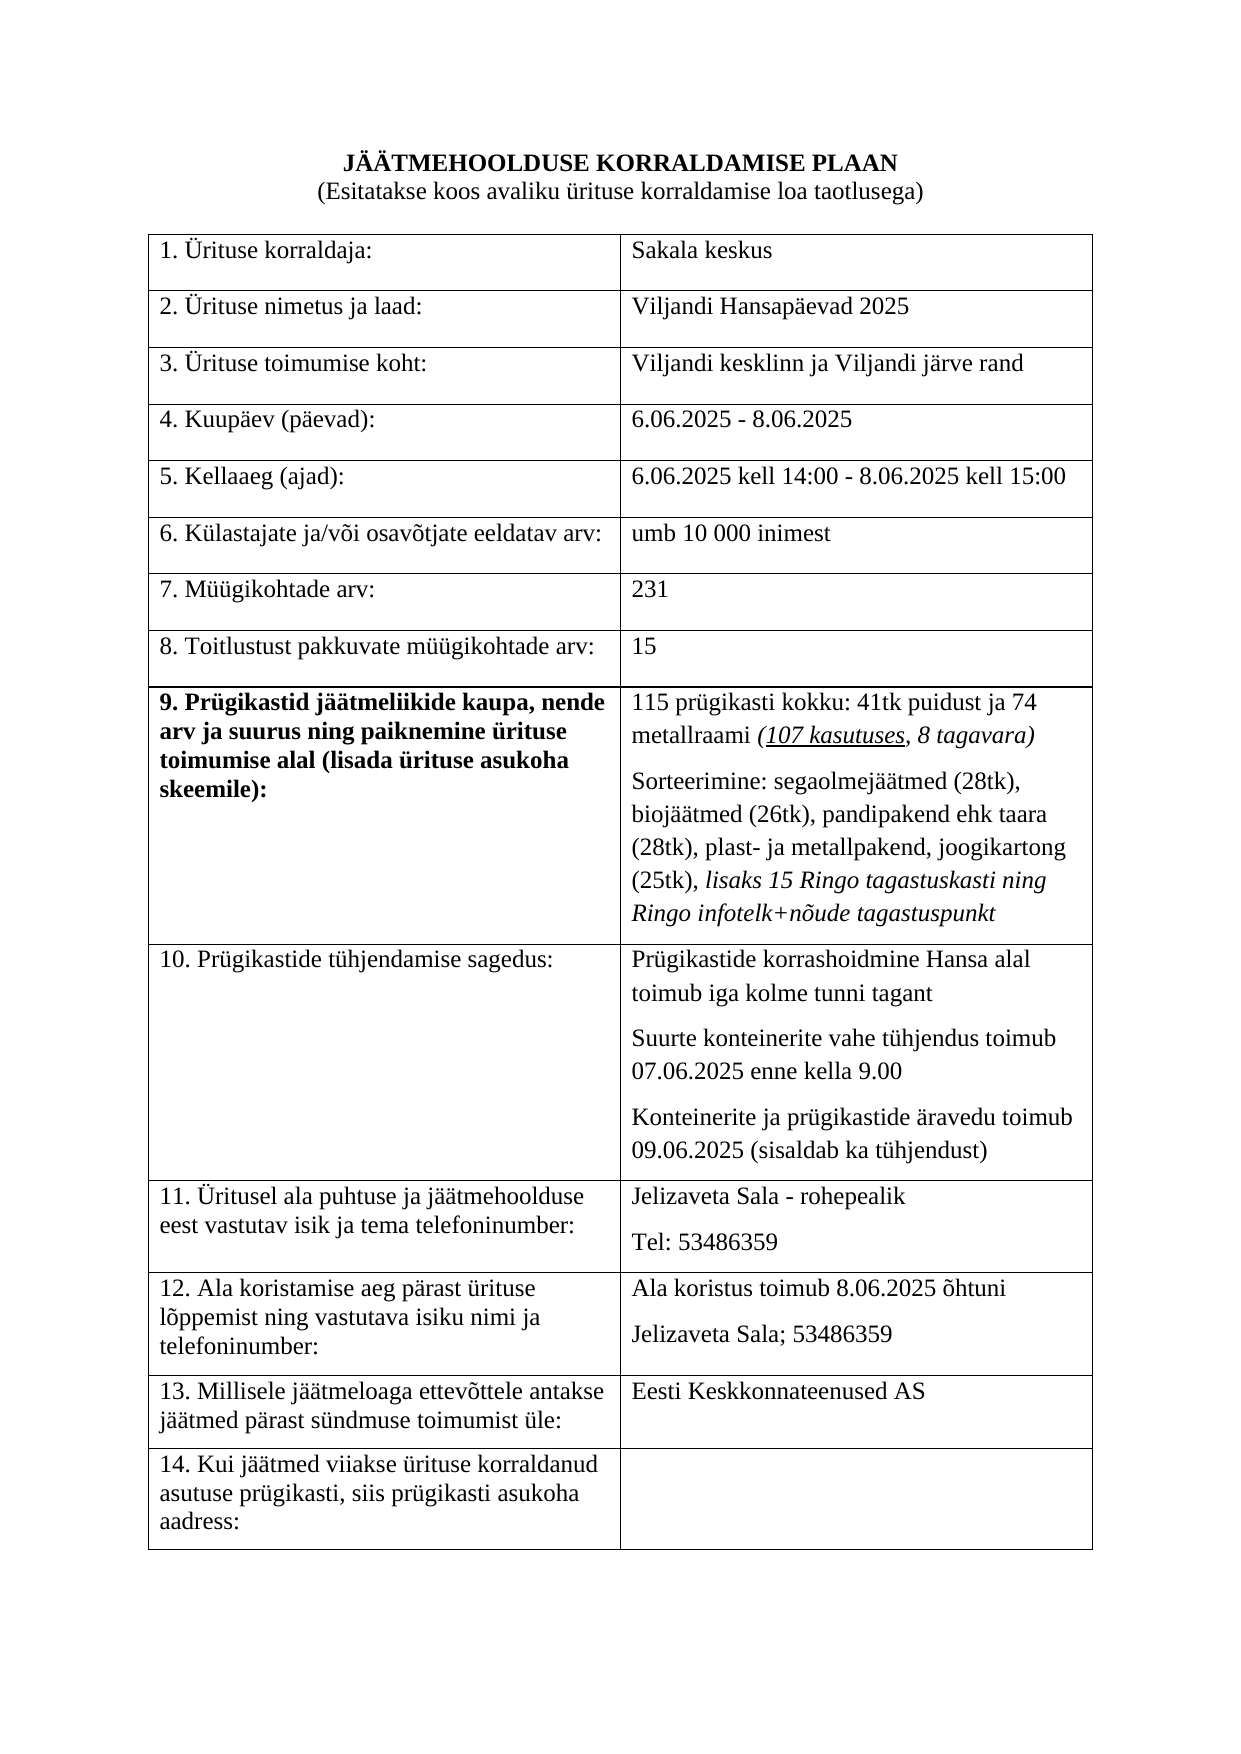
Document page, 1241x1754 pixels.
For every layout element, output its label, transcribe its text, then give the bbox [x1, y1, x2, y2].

table_cell 6. Külastajate ja/või osavõtjate eeldatav arv: [149, 518, 620, 573]
table_cell Ala koristus toimub 8.06.2025 õhtuni Jelizaveta Sala; 53486359 [621, 1273, 1092, 1375]
text (Esitatakse koos avaliku ürituse korraldamise loa taotlusega) [148, 176, 1093, 205]
table_cell 11. Üritusel ala puhtuse ja jäätmehoolduse eest vastutav isik ja tema telefoninumber: [149, 1181, 620, 1272]
table_cell Viljandi Hansapäevad 2025 [621, 291, 1092, 347]
table_cell 115 prügikasti kokku: 41tk puidust ja 74 metallraami (107 kasutuses, 8 tagavara) Sorteerimine: segaolmejäätmed (28tk), biojäätmed (26tk), pandipakend ehk taara (28tk), plast- ja metallpakend, joogikartong (25tk), lisaks 15 Ringo tagastuskasti ning Ringo infotelk+nõude tagastuspunkt [621, 688, 1092, 943]
table_cell 12. Ala koristamise aeg pärast ürituse lõppemist ning vastutava isiku nimi ja telefoninumber: [149, 1273, 620, 1375]
table_header Sakala keskus [621, 235, 1092, 290]
table_cell umb 10 000 inimest [621, 518, 1092, 573]
table_cell 9. Prügikastid jäätmeliikide kaupa, nende arv ja suurus ning paiknemine ürituse toimumise alal (lisada ürituse asukoha skeemile): [149, 688, 620, 943]
table_cell Viljandi kesklinn ja Viljandi järve rand [621, 348, 1092, 403]
table_cell 6.06.2025 kell 14:00 - 8.06.2025 kell 15:00 [621, 461, 1092, 517]
table_header 1. Ürituse korraldaja: [149, 235, 620, 290]
table_cell 7. Müügikohtade arv: [149, 574, 620, 630]
table_cell 14. Kui jäätmed viiakse ürituse korraldanud asutuse prügikasti, siis prügikasti asukoha aadress: [149, 1449, 620, 1549]
text JÄÄTMEHOOLDUSE KORRALDAMISE PLAAN [148, 148, 1093, 176]
table_cell 2. Ürituse nimetus ja laad: [149, 291, 620, 347]
table_cell [621, 1449, 1092, 1549]
table_cell 4. Kuupäev (päevad): [149, 405, 620, 460]
table_cell Prügikastide korrashoidmine Hansa alal toimub iga kolme tunni tagant Suurte konteinerite vahe tühjendus toimub 07.06.2025 enne kella 9.00 Konteinerite ja prügikastide äravedu toimub 09.06.2025 (sisaldab ka tühjendust) [621, 945, 1092, 1180]
table_cell 5. Kellaaeg (ajad): [149, 461, 620, 517]
table_cell Jelizaveta Sala - rohepealik Tel: 53486359 [621, 1181, 1092, 1272]
table_cell 13. Millisele jäätmeloaga ettevõttele antakse jäätmed pärast sündmuse toimumist üle: [149, 1376, 620, 1448]
table_cell 8. Toitlustust pakkuvate müügikohtade arv: [149, 631, 620, 686]
table_cell 3. Ürituse toimumise koht: [149, 348, 620, 403]
table_cell 10. Prügikastide tühjendamise sagedus: [149, 945, 620, 1180]
table_cell 231 [621, 574, 1092, 630]
table_cell 6.06.2025 - 8.06.2025 [621, 405, 1092, 460]
table_cell 15 [621, 631, 1092, 686]
table_cell Eesti Keskkonnateenused AS [621, 1376, 1092, 1448]
